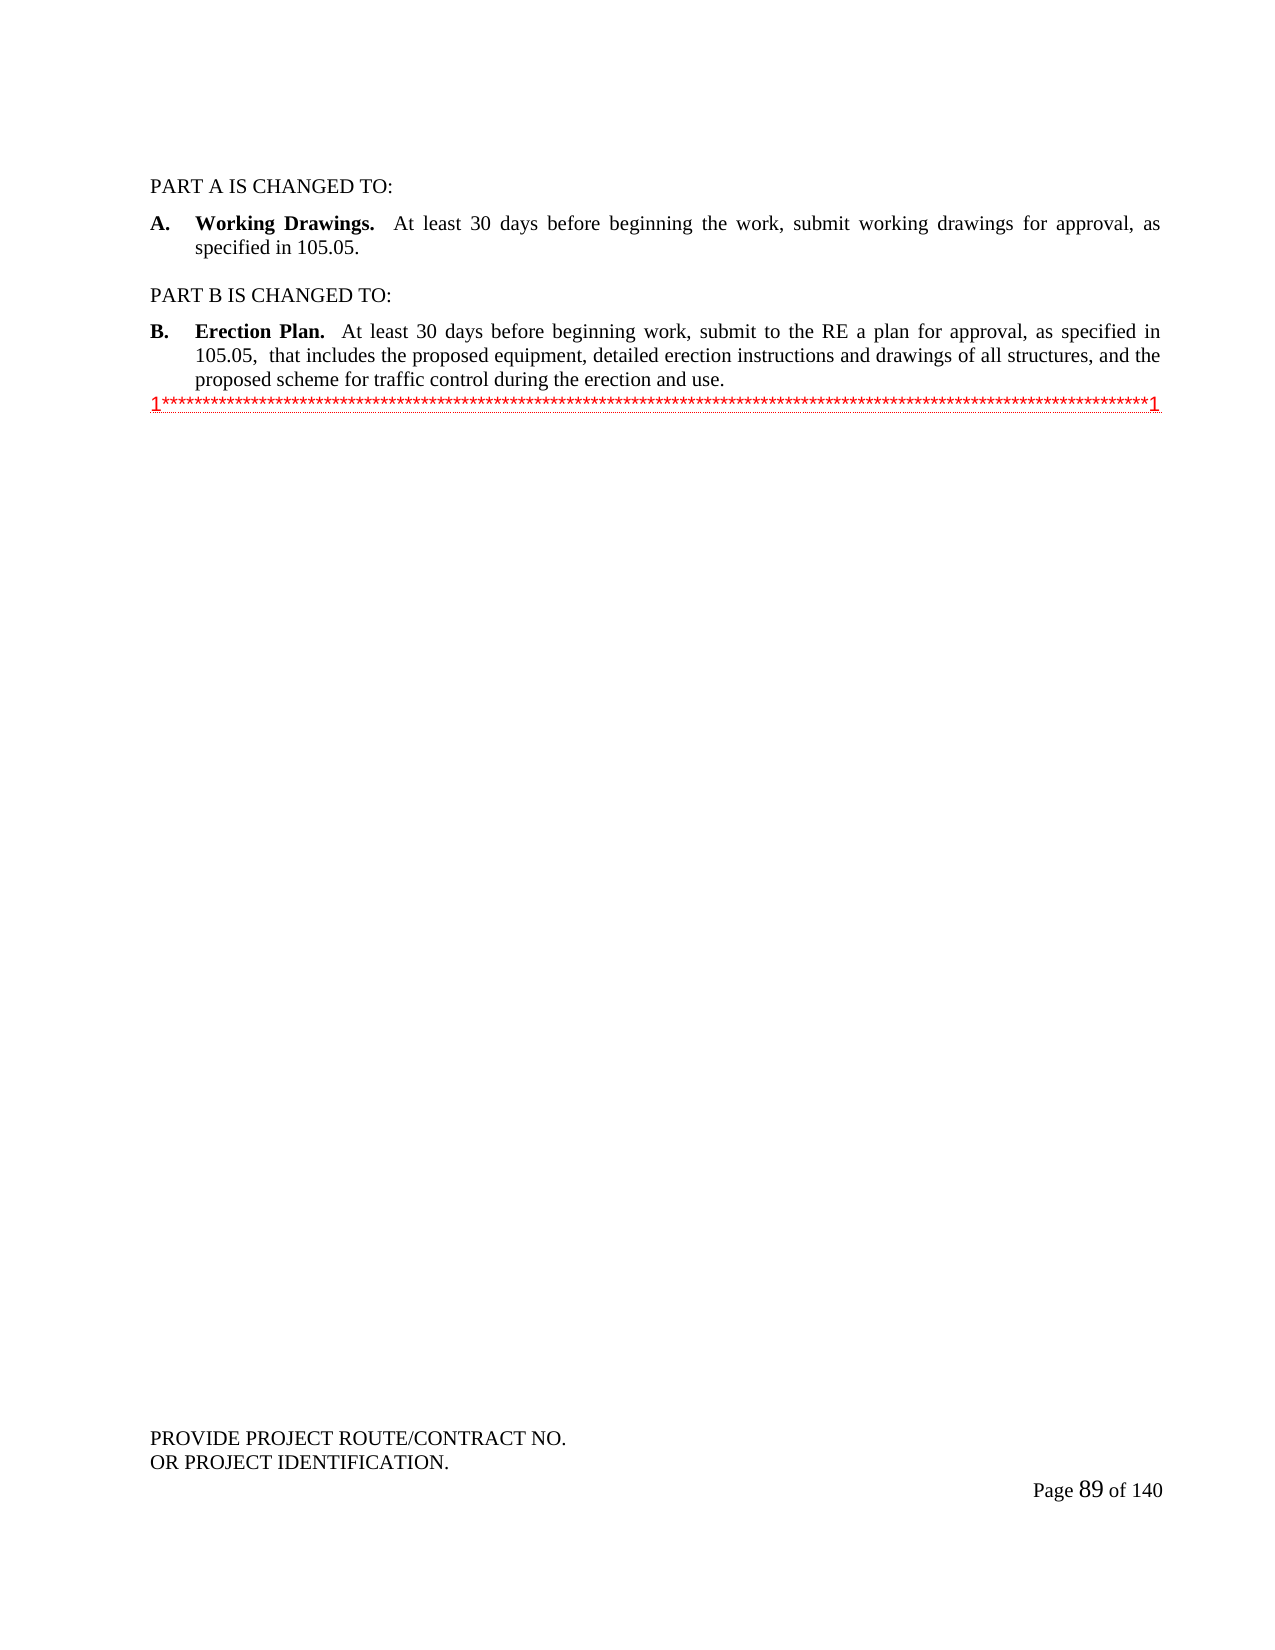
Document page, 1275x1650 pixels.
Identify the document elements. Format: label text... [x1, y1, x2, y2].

text B. Erection Plan. At least 30 days before beginning work, submit to the RE a plan for approval, as specified in 105.05, that includes the proposed equipment, detailed erection instructions and drawings of all structures, and the proposed scheme for traffic control during the erection and use. [150, 319, 1162, 391]
text A. Working Drawings. At least 30 days before beginning the work, submit working drawings for approval, as specified in 105.05. [150, 211, 1162, 259]
text 1**************************************************************************************************************************1 [150, 391, 1162, 415]
text Part B IS CHANGED TO: [150, 283, 1162, 307]
text Part A IS CHANGED TO: [150, 174, 1162, 198]
